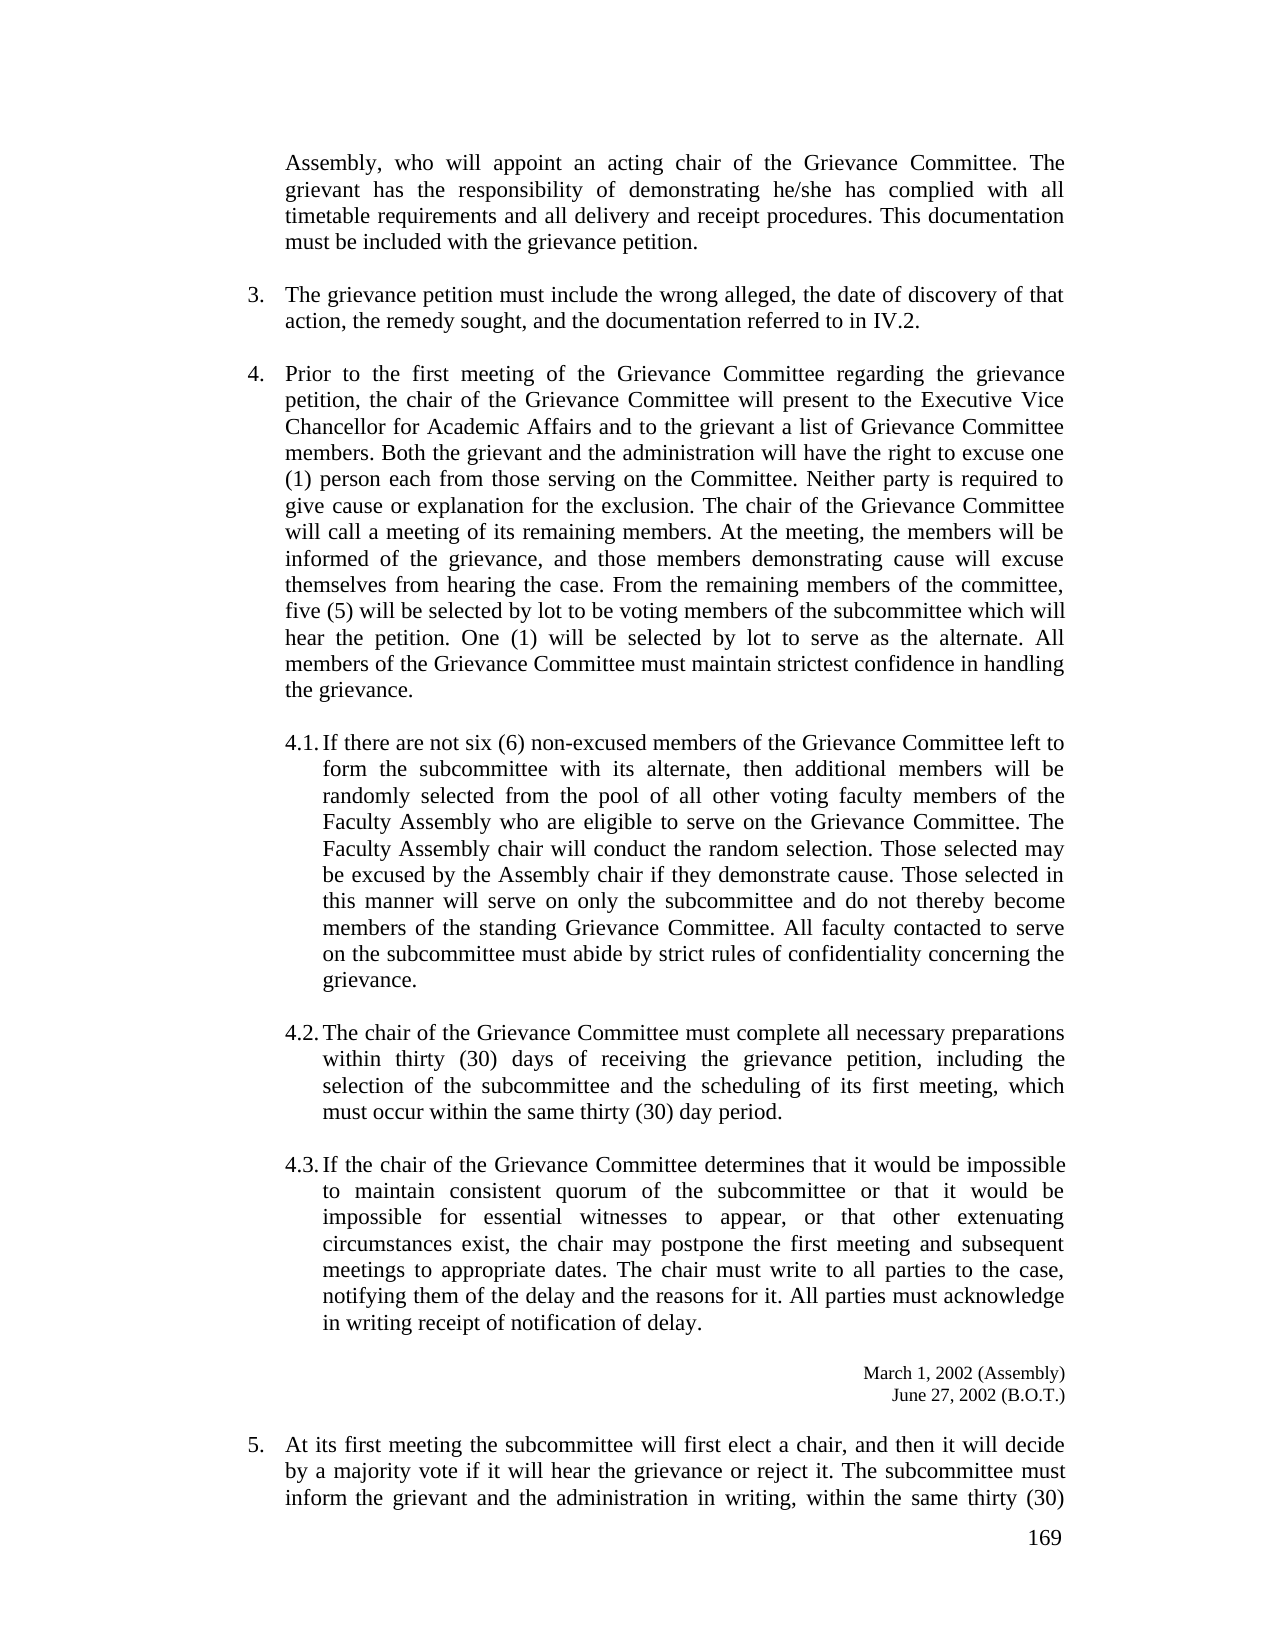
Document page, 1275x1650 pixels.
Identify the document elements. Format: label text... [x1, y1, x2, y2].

list If there are not six (6) non-excused members of the Grievance Committee left to form the subcommittee with its alternate, then additional members will be randomly selected from the pool of all other voting faculty members of the Faculty Assembly who are eligible to serve on the Grievance Committee. The Faculty Assembly chair will conduct the random selection. Those selected may be excused by the Assembly chair if they demonstrate cause. Those selected in this manner will serve on only the subcommittee and do not thereby become members of the standing Grievance Committee. All faculty contacted to serve on the subcommittee must abide by strict rules of confidentiality concerning the grievance. [285, 729, 1066, 993]
text Assembly, who will appoint an acting chair of the Grievance Committee. The grievant has the responsibility of demonstrating he/she has complied with all timetable requirements and all delivery and receipt procedures. This documentation must be included with the grievance petition. [285, 149, 1066, 255]
list If the chair of the Grievance Committee determines that it would be impossible to maintain consistent quorum of the subcommittee or that it would be impossible for essential witnesses to appear, or that other extenuating circumstances exist, the chair may postpone the first meeting and subsequent meetings to appropriate dates. The chair must write to all parties to the case, notifying them of the delay and the reasons for it. All parties must acknowledge in writing receipt of notification of delay. [285, 1151, 1066, 1335]
list Prior to the first meeting of the Grievance Committee regarding the grievance petition, the chair of the Grievance Committee will present to the Executive Vice Chancellor for Academic Affairs and to the grievant a list of Grievance Committee members. Both the grievant and the administration will have the right to excuse one (1) person each from those serving on the Committee. Neither party is required to give cause or explanation for the exclusion. The chair of the Grievance Committee will call a meeting of its remaining members. At the meeting, the members will be informed of the grievance, and those members demonstrating cause will excuse themselves from hearing the case. From the remaining members of the committee, five (5) will be selected by lot to be voting members of the subcommittee which will hear the petition. One (1) will be selected by lot to serve as the alternate. All members of the Grievance Committee must maintain strictest confidence in handling the grievance. [247, 360, 1066, 703]
list The chair of the Grievance Committee must complete all necessary preparations within thirty (30) days of receiving the grievance petition, including the selection of the subcommittee and the scheduling of its first meeting, which must occur within the same thirty (30) day period. [285, 1019, 1065, 1124]
text June 27, 2002 (B.O.T.) [154, 1383, 1065, 1405]
text March 1, 2002 (Assembly) [154, 1362, 1065, 1383]
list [247, 1431, 1066, 1510]
list The grievance petition must include the wrong alleged, the date of discovery of that action, the remedy sought, and the documentation referred to in IV.2. [247, 281, 1065, 334]
